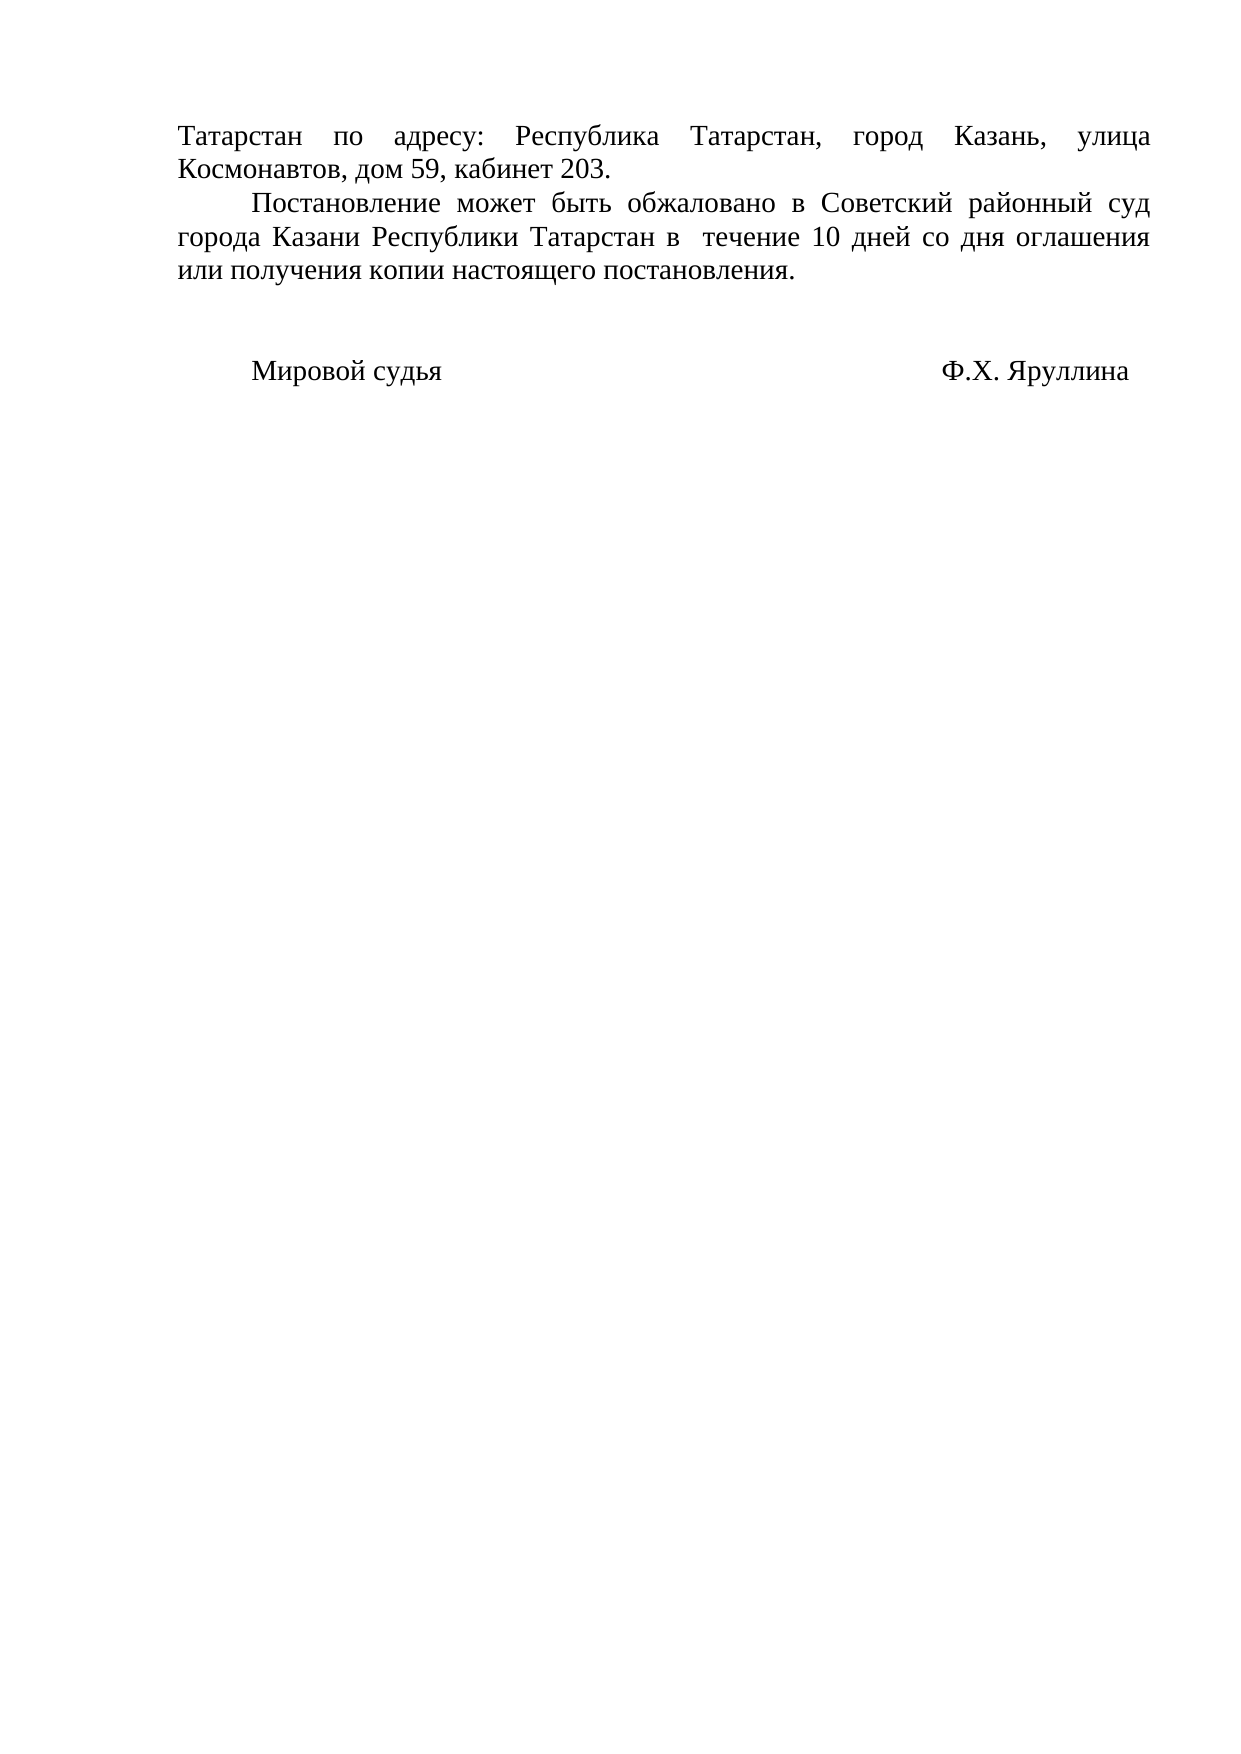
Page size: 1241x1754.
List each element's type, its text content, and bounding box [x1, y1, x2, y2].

text Постановление может быть обжаловано в Советский районный суд города Казани Республики Татарстан в течение 10 дней со дня оглашения или получения копии настоящего постановления. [177, 185, 1152, 286]
text Мировой судья Ф.Х. Яруллина [177, 353, 1152, 386]
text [177, 118, 1152, 185]
